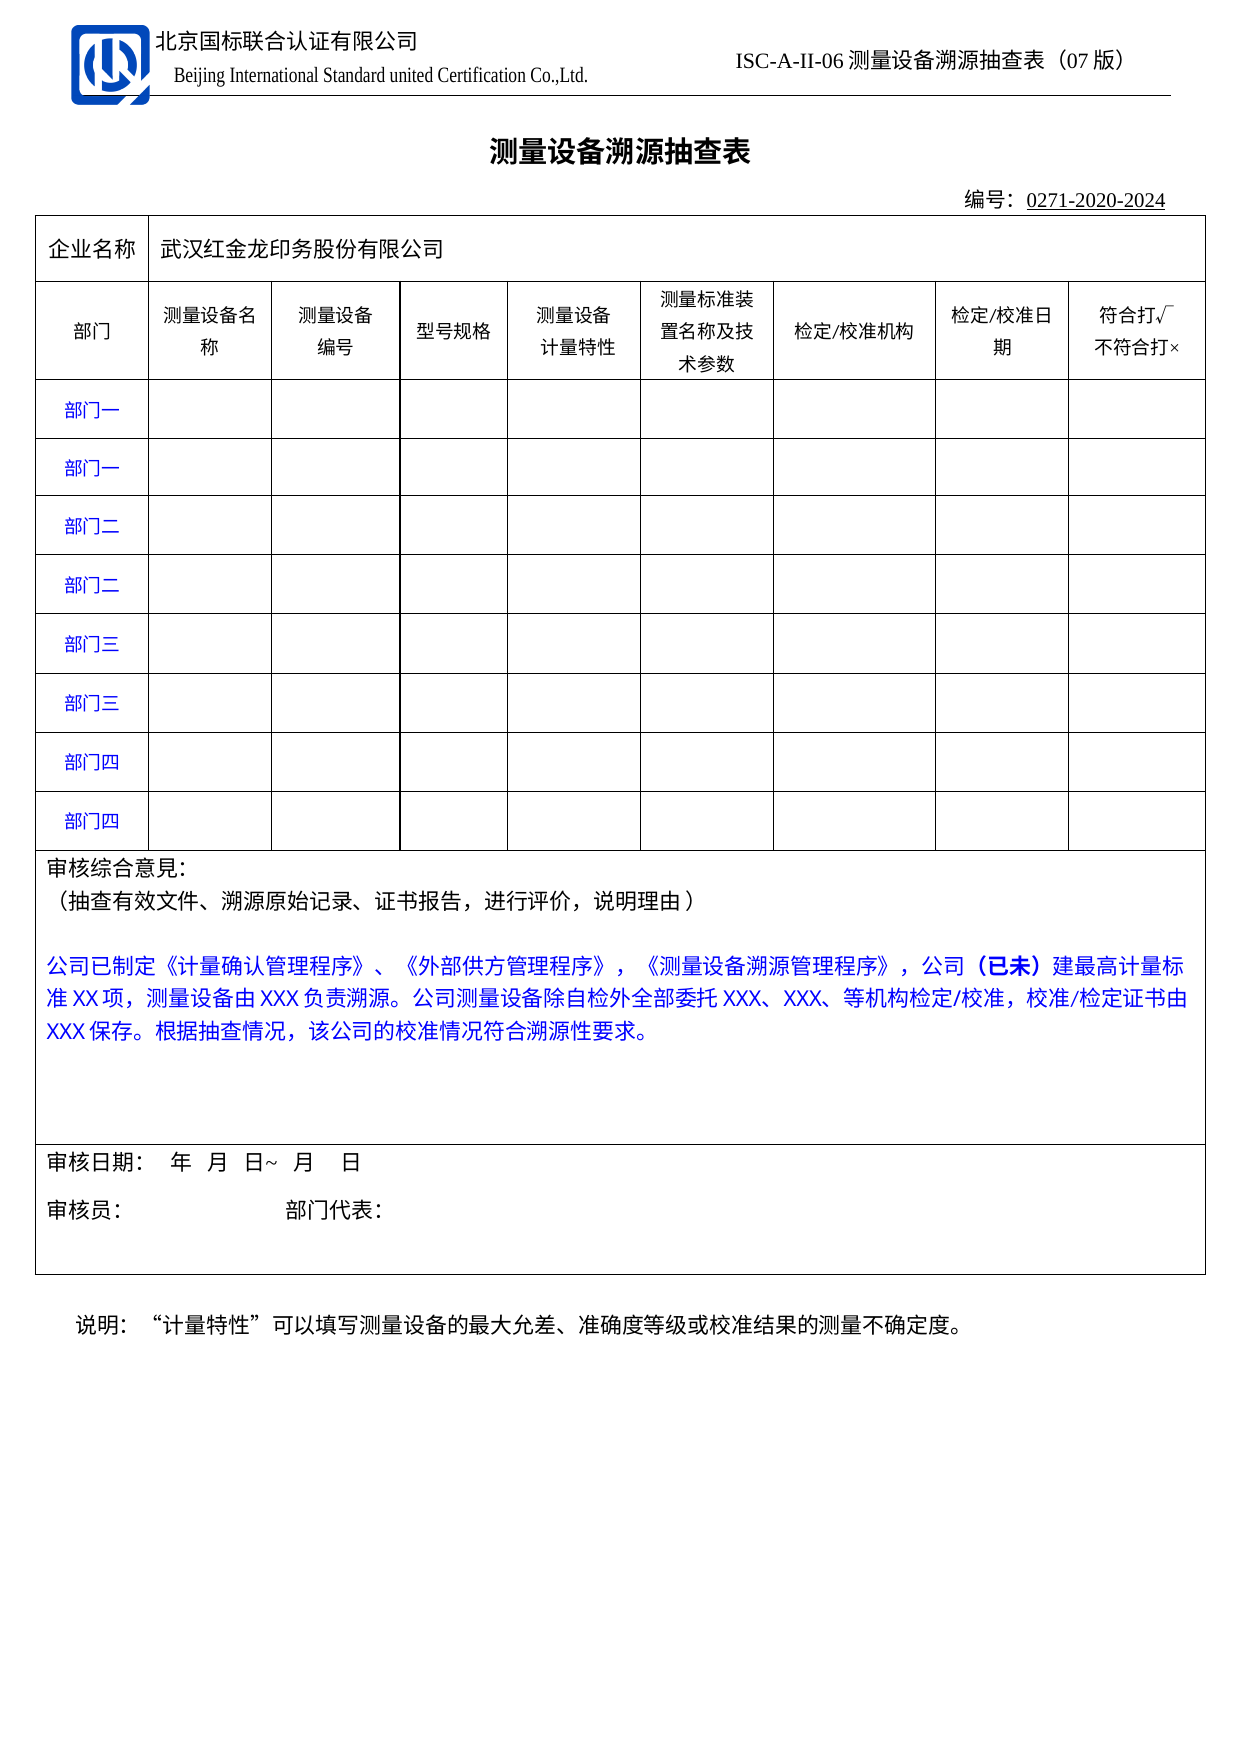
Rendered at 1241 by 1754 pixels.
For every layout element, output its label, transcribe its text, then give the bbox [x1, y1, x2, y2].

table_cell 部门二 [36, 555, 148, 613]
table_cell [272, 614, 399, 672]
table_cell 检定/校准日期 [936, 282, 1068, 379]
table_cell 检定/校准机构 [774, 282, 935, 379]
table_cell [149, 496, 271, 554]
table_cell [401, 555, 507, 613]
text 测量设备溯源抽查表 [75, 118, 1165, 183]
table_cell [936, 792, 1068, 850]
table_cell 部门 [36, 282, 148, 379]
table_cell [641, 674, 773, 732]
table_cell [149, 555, 271, 613]
table_cell 测量标准装置名称及技术参数 [641, 282, 773, 379]
table_cell 审核综合意見： （抽查有效文件、溯源原始记录、证书报告，进行评价，说明理由 ） 公司已制定《计量确认管理程序》、《外部供方管理程序》，《测量设备溯源管理程序》，公司（已未）建最高计量标准XX项，测量设备由XXX负责溯源。公司测量设备除自检外全部委托XXX、XXX、等机构检定/校准，校准/检定证书由XXX保存。根据抽查情况，该公司的校准情况符合溯源性要求。 [36, 851, 1205, 1143]
table_cell [149, 674, 271, 732]
table_cell [641, 614, 773, 672]
table_cell [1069, 380, 1205, 438]
table_cell [508, 380, 640, 438]
text 说明：“计量特性”可以填写测量设备的最大允差、准确度等级或校准结果的测量不确定度。 [75, 1307, 1165, 1340]
table_cell [508, 614, 640, 672]
table_cell 符合打√ 不符合打× [1069, 282, 1205, 379]
picture [71, 25, 150, 105]
table_cell 部门一 [36, 380, 148, 438]
table_cell [774, 614, 935, 672]
table_header 武汉红金龙印务股份有限公司 [149, 216, 1205, 281]
table_cell [508, 439, 640, 495]
table_cell [936, 555, 1068, 613]
table_cell [272, 733, 399, 791]
table_cell [401, 792, 507, 850]
table_cell 型号规格 [401, 282, 507, 379]
table_cell 测量设备 计量特性 [508, 282, 640, 379]
table_cell [272, 555, 399, 613]
table_cell [508, 792, 640, 850]
table_cell [149, 380, 271, 438]
table_cell [149, 733, 271, 791]
table_cell 测量设备名称 [149, 282, 271, 379]
table_cell [508, 733, 640, 791]
table_cell [641, 439, 773, 495]
table_cell [1069, 555, 1205, 613]
table_cell 部门二 [36, 496, 148, 554]
table_cell [508, 674, 640, 732]
table_cell 测量设备 编号 [272, 282, 399, 379]
table_cell [401, 733, 507, 791]
table_cell [641, 733, 773, 791]
table_cell [508, 555, 640, 613]
table_cell [272, 496, 399, 554]
table_cell [774, 674, 935, 732]
table_cell [774, 733, 935, 791]
table_cell [272, 674, 399, 732]
table_cell [1069, 733, 1205, 791]
table_cell [149, 439, 271, 495]
table_cell [641, 555, 773, 613]
table_cell 审核日期： 年 月 日~ 月 日 审核员： 部门代表： [36, 1145, 1205, 1274]
table_cell [401, 674, 507, 732]
table_cell [401, 614, 507, 672]
table_cell [774, 792, 935, 850]
table_cell [149, 792, 271, 850]
table_cell [272, 439, 399, 495]
table_cell [774, 380, 935, 438]
table_cell [774, 439, 935, 495]
table_cell [936, 674, 1068, 732]
table_cell [1069, 496, 1205, 554]
table_cell [641, 496, 773, 554]
table_cell [401, 380, 507, 438]
table_cell 部门三 [36, 674, 148, 732]
table_cell [401, 496, 507, 554]
table_cell [936, 496, 1068, 554]
table_header 企业名称 [36, 216, 148, 281]
table_cell [272, 792, 399, 850]
table_cell 部门四 [36, 733, 148, 791]
table_cell [401, 439, 507, 495]
table_cell [149, 614, 271, 672]
table_cell [936, 380, 1068, 438]
table_cell [1069, 792, 1205, 850]
table_cell [936, 614, 1068, 672]
table_cell [936, 439, 1068, 495]
table_cell [1069, 614, 1205, 672]
table_cell [1069, 439, 1205, 495]
table_cell [508, 496, 640, 554]
table_cell [774, 496, 935, 554]
table_cell [936, 733, 1068, 791]
table_cell [774, 555, 935, 613]
table_cell [641, 792, 773, 850]
table_cell 部门四 [36, 792, 148, 850]
table_cell [1069, 674, 1205, 732]
text 编号：0271-2020-2024 [75, 183, 1165, 215]
table_cell [641, 380, 773, 438]
table_cell 部门三 [36, 614, 148, 672]
table_cell [272, 380, 399, 438]
table_cell 部门一 [36, 439, 148, 495]
